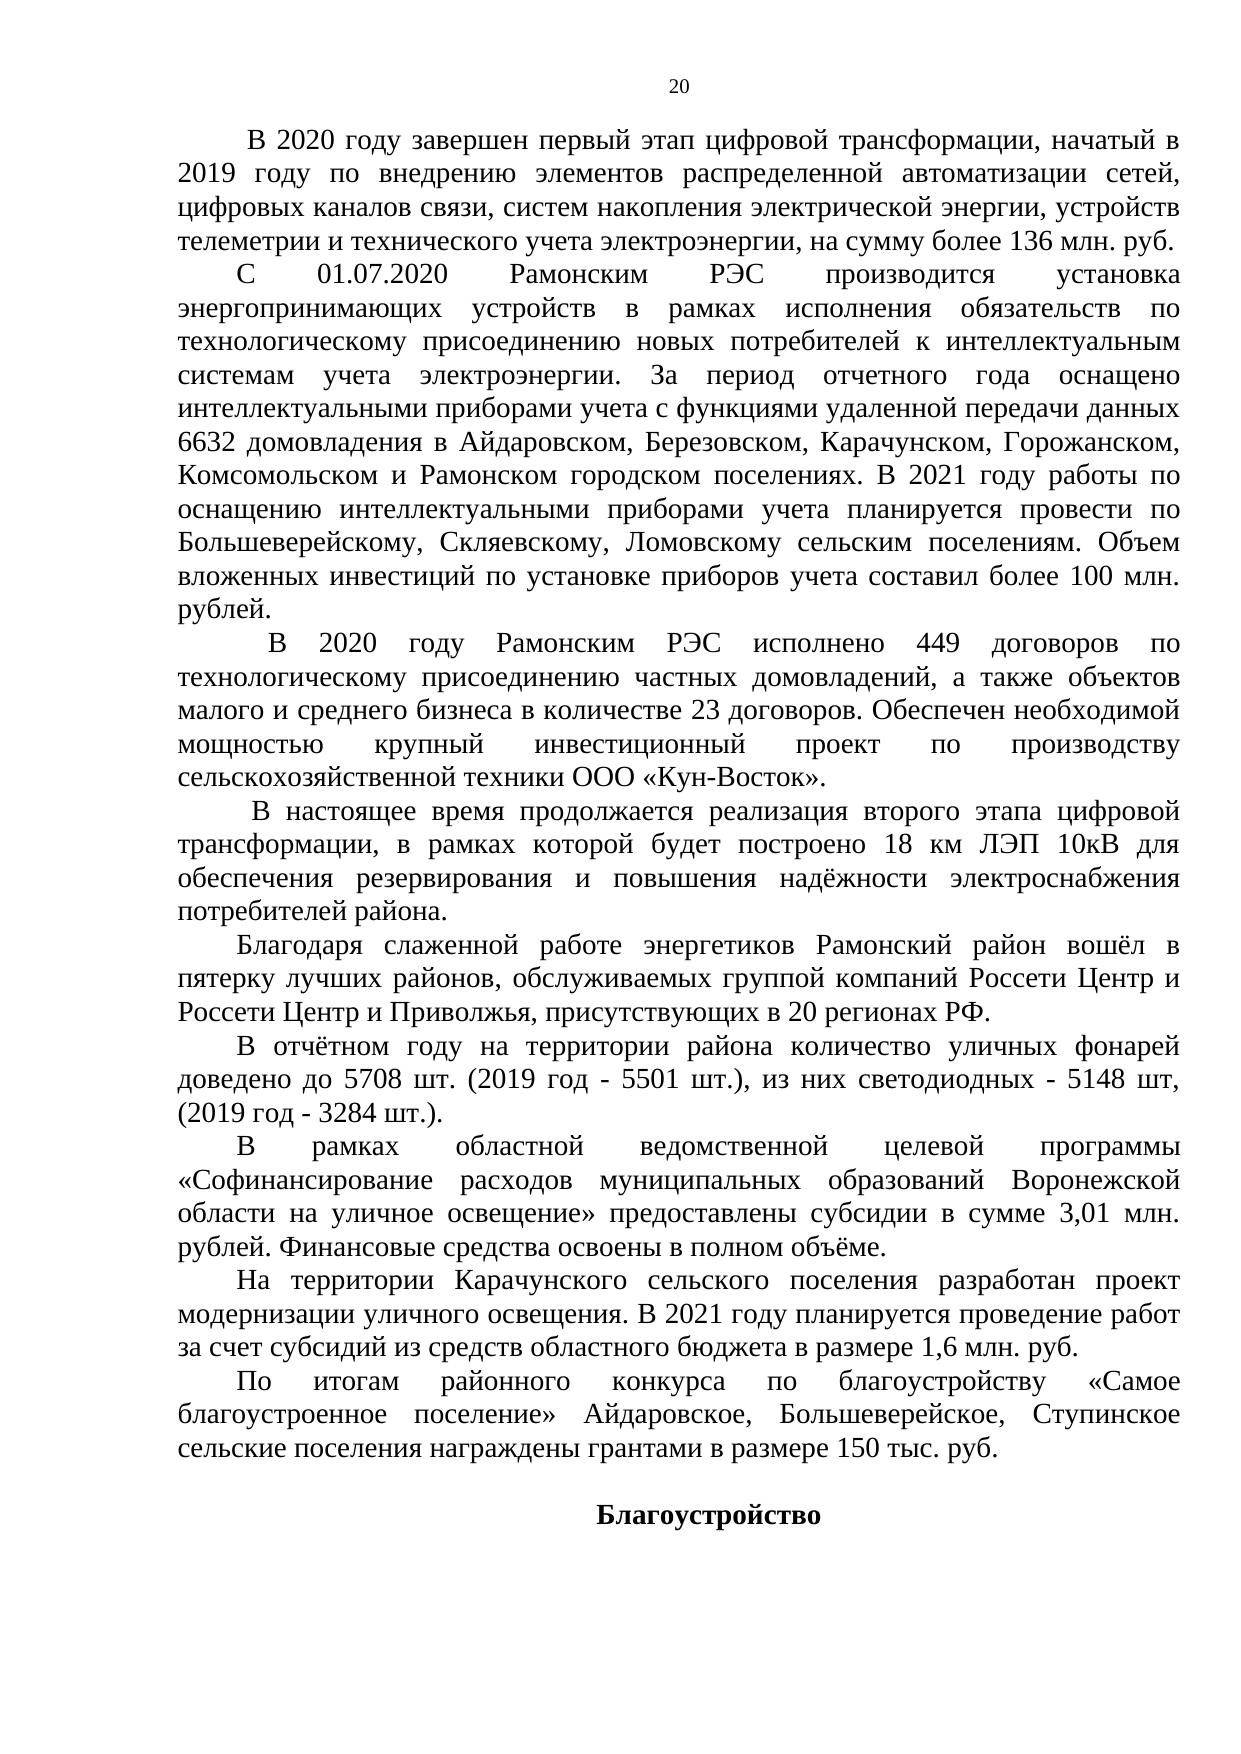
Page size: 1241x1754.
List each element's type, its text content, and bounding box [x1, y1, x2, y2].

text По итогам районного конкурса по благоустройству «Самое благоустроенное поселение» Айдаровское, Большеверейское, Ступинское сельские поселения награждены грантами в размере 150 тыс. руб. [177, 1363, 1181, 1464]
text В отчётном году на территории района количество уличных фонарей доведено до 5708 шт. (2019 год - 5501 шт.), из них светодиодных - 5148 шт, (2019 год - 3284 шт.). [177, 1028, 1181, 1128]
text В 2020 году Рамонским РЭС исполнено 449 договоров по технологическому присоединению частных домовладений, а также объектов малого и среднего бизнеса в количестве 23 договоров. Обеспечен необходимой мощностью крупный инвестиционный проект по производству сельскохозяйственной техники ООО «Кун-Восток». [177, 625, 1181, 793]
text На территории Карачунского сельского поселения разработан проект модернизации уличного освещения. В 2021 году планируется проведение работ за счет субсидий из средств областного бюджета в размере 1,6 млн. руб. [177, 1262, 1181, 1363]
text В 2020 году завершен первый этап цифровой трансформации, начатый в 2019 году по внедрению элементов распределенной автоматизации сетей, цифровых каналов связи, систем накопления электрической энергии, устройств телеметрии и технического учета электроэнергии, на сумму более 136 млн. руб. [177, 122, 1181, 256]
text В настоящее время продолжается реализация второго этапа цифровой трансформации, в рамках которой будет построено 18 км ЛЭП 10кВ для обеспечения резервирования и повышения надёжности электроснабжения потребителей района. [177, 793, 1181, 927]
text С 01.07.2020 Рамонским РЭС производится установка энергопринимающих устройств в рамках исполнения обязательств по технологическому присоединению новых потребителей к интеллектуальным системам учета электроэнергии. За период отчетного года оснащено интеллектуальными приборами учета с функциями удаленной передачи данных 6632 домовладения в Айдаровском, Березовском, Карачунском, Горожанском, Комсомольском и Рамонском городском поселениях. В 2021 году работы по оснащению интеллектуальными приборами учета планируется провести по Большеверейскому, Скляевскому, Ломовскому сельским поселениям. Объем вложенных инвестиций по установке приборов учета составил более 100 млн. рублей. [177, 256, 1181, 625]
text Благодаря слаженной работе энергетиков Рамонский район вошёл в пятерку лучших районов, обслуживаемых группой компаний Россети Центр и Россети Центр и Приволжья, присутствующих в 20 регионах РФ. [177, 927, 1181, 1028]
text В рамках областной ведомственной целевой программы «Софинансирование расходов муниципальных образований Воронежской области на уличное освещение» предоставлены субсидии в сумме 3,01 млн. рублей. Финансовые средства освоены в полном объёме. [177, 1128, 1181, 1262]
text Благоустройство [177, 1497, 1181, 1531]
